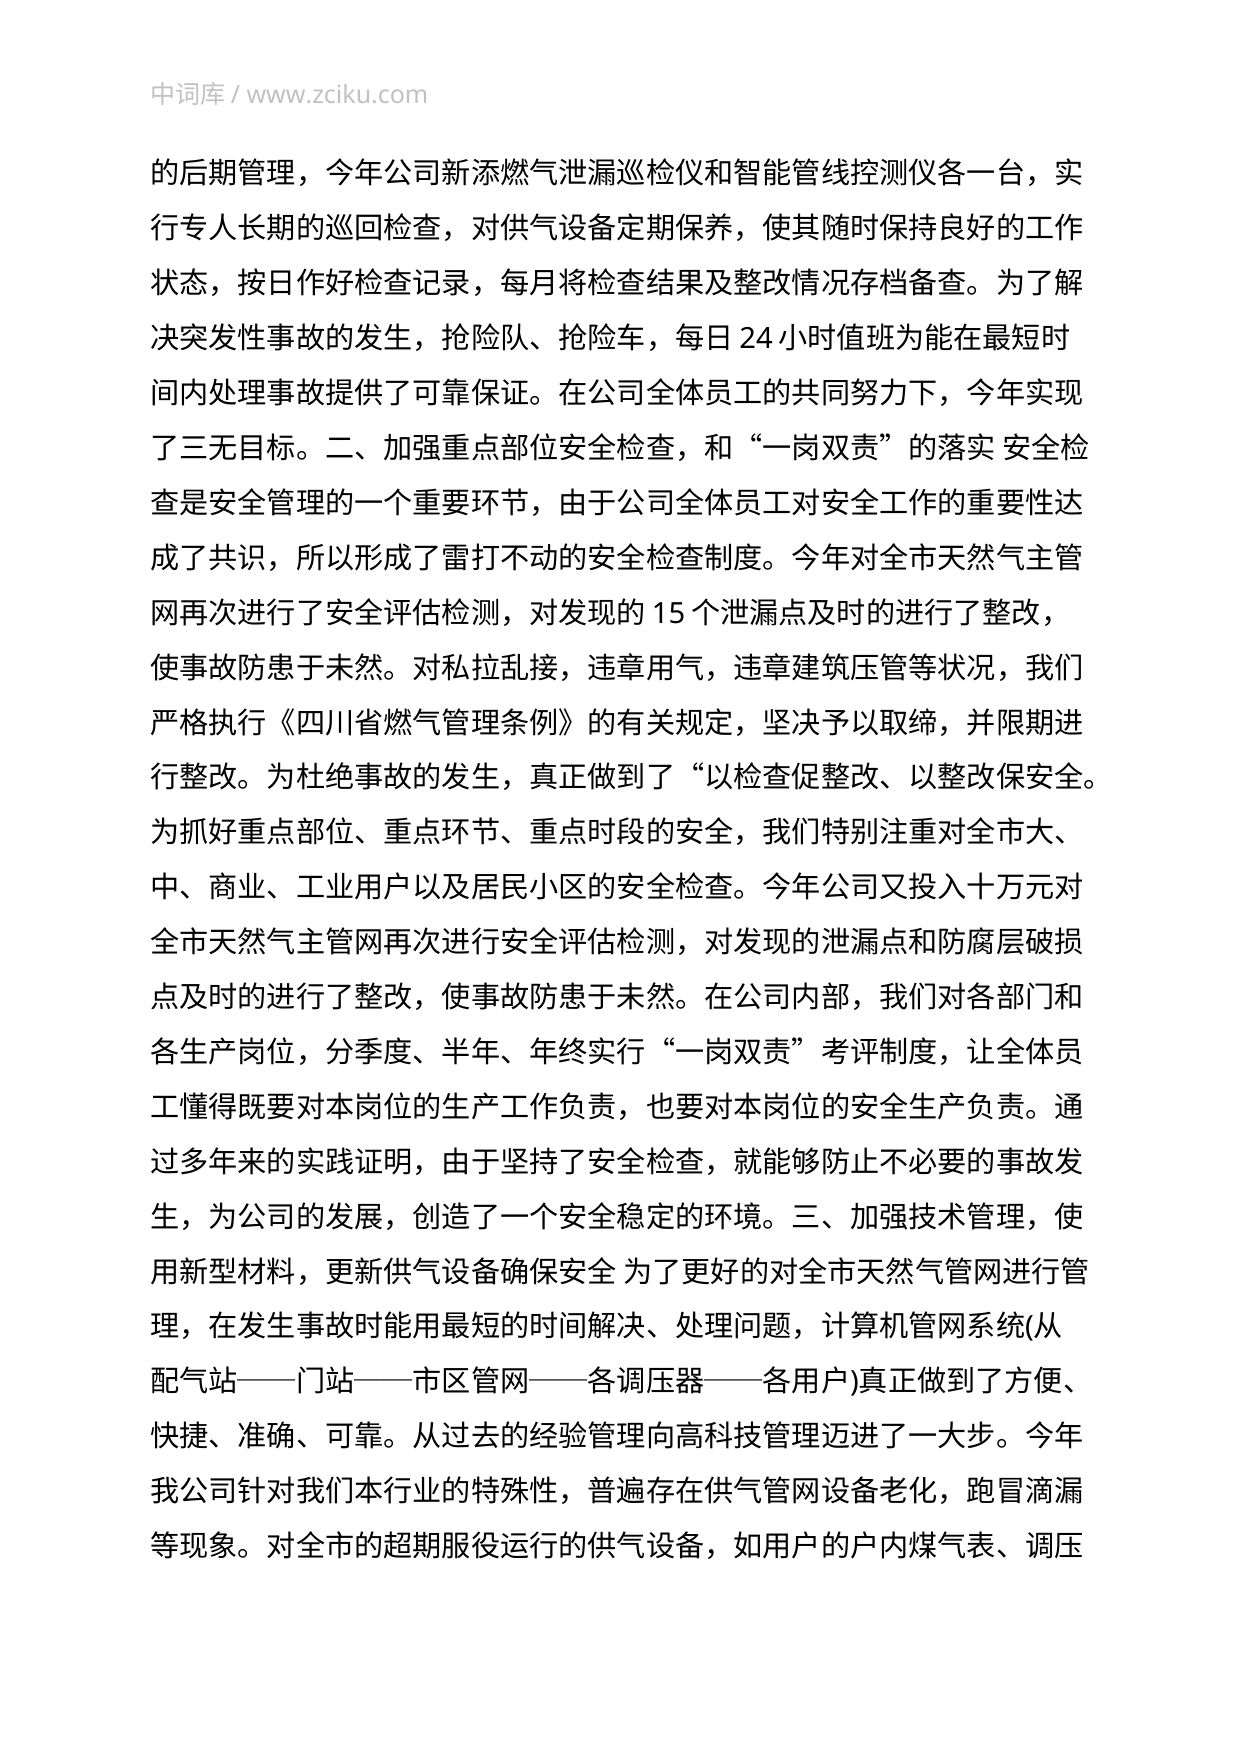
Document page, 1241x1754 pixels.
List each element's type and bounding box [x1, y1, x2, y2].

text [150, 150, 1090, 1565]
